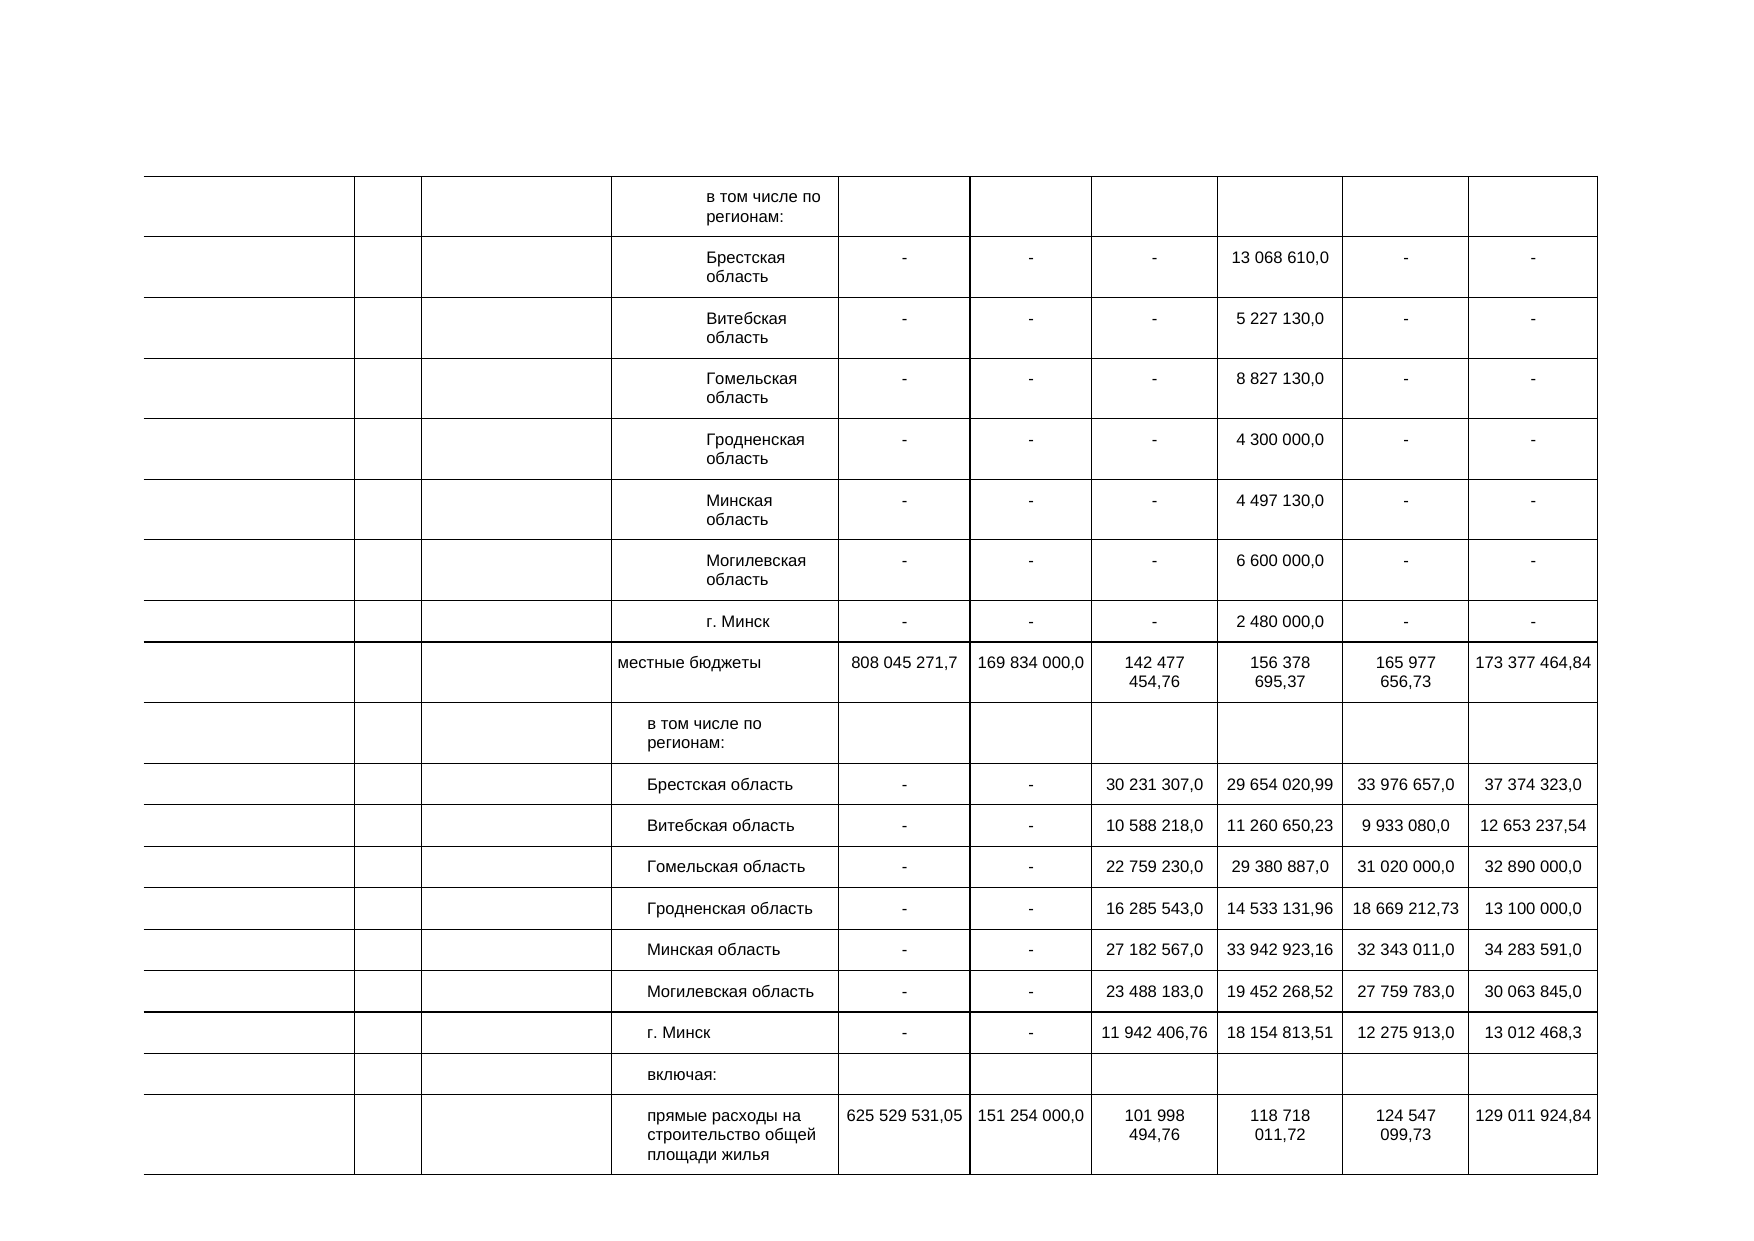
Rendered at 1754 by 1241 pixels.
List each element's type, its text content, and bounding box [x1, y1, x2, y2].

table_cell [971, 1054, 1091, 1094]
table_cell - [1343, 237, 1468, 297]
table_cell [1343, 703, 1468, 763]
table_cell [1343, 1054, 1468, 1094]
table_cell Брестская область [612, 764, 838, 804]
table_cell [355, 1095, 421, 1174]
table_cell - [1343, 298, 1468, 357]
table_cell [422, 540, 611, 600]
table_cell [422, 177, 611, 236]
table_cell [1218, 177, 1342, 236]
table_cell 33 976 657,0 [1343, 764, 1468, 804]
table_cell [422, 480, 611, 539]
table_cell 4 300 000,0 [1218, 419, 1342, 479]
table_cell - [1469, 419, 1597, 479]
table_cell - [839, 930, 969, 970]
table_cell г. Минск [612, 1013, 838, 1053]
table_cell [355, 1054, 421, 1094]
table_cell [144, 1095, 354, 1174]
table_cell [422, 930, 611, 970]
table_cell [144, 847, 354, 887]
table_cell 129 011 924,84 [1469, 1095, 1597, 1174]
table_cell [422, 971, 611, 1011]
table_cell [144, 1054, 354, 1094]
table_cell в том числе по регионам: [612, 703, 838, 763]
table_cell [1469, 703, 1597, 763]
table_cell в том числе по регионам: [612, 177, 838, 236]
table_cell 173 377 464,84 [1469, 643, 1597, 702]
table_cell 6 600 000,0 [1218, 540, 1342, 600]
table_cell [144, 177, 354, 236]
table_cell [971, 177, 1091, 236]
table_cell 12 275 913,0 [1343, 1013, 1468, 1053]
table_cell 124 547 099,73 [1343, 1095, 1468, 1174]
table_cell [422, 359, 611, 418]
table_cell - [971, 359, 1091, 418]
table_cell 13 100 000,0 [1469, 888, 1597, 928]
table_cell [422, 419, 611, 479]
table_cell Гомельская область [612, 359, 838, 418]
table_cell 32 343 011,0 [1343, 930, 1468, 970]
table_cell [422, 1095, 611, 1174]
table_cell - [839, 847, 969, 887]
table_cell [1469, 1054, 1597, 1094]
table_cell - [971, 930, 1091, 970]
table_cell [355, 359, 421, 418]
table_cell [422, 237, 611, 297]
table_cell 2 480 000,0 [1218, 601, 1342, 641]
table_cell 165 977 656,73 [1343, 643, 1468, 702]
table_cell - [971, 601, 1091, 641]
table_cell 142 477 454,76 [1092, 643, 1217, 702]
table_cell [355, 847, 421, 887]
table_cell [1092, 1054, 1217, 1094]
table_cell 5 227 130,0 [1218, 298, 1342, 357]
table_cell - [839, 601, 969, 641]
table_cell 8 827 130,0 [1218, 359, 1342, 418]
table_cell - [1469, 237, 1597, 297]
table_cell [355, 177, 421, 236]
table_cell [144, 480, 354, 539]
table_cell 22 759 230,0 [1092, 847, 1217, 887]
table_cell Брестская область [612, 237, 838, 297]
table_cell 4 497 130,0 [1218, 480, 1342, 539]
table_cell 18 154 813,51 [1218, 1013, 1342, 1053]
table_cell [839, 1054, 969, 1094]
table_cell [144, 419, 354, 479]
table_cell 151 254 000,0 [971, 1095, 1091, 1174]
table_cell [144, 643, 354, 702]
table_cell 19 452 268,52 [1218, 971, 1342, 1011]
table_cell [422, 703, 611, 763]
table_cell - [1469, 298, 1597, 357]
table_cell [144, 540, 354, 600]
table_cell 37 374 323,0 [1469, 764, 1597, 804]
table_cell [422, 643, 611, 702]
table_cell [1218, 703, 1342, 763]
table_cell - [971, 540, 1091, 600]
table_cell [144, 298, 354, 357]
table_cell 29 654 020,99 [1218, 764, 1342, 804]
table_cell [355, 480, 421, 539]
table_cell [355, 703, 421, 763]
table_cell Гомельская область [612, 847, 838, 887]
table_cell - [839, 419, 969, 479]
table_cell [1469, 177, 1597, 236]
table_cell [355, 930, 421, 970]
table_cell - [1469, 359, 1597, 418]
table_cell [839, 703, 969, 763]
table_cell [355, 888, 421, 928]
table_cell [355, 805, 421, 846]
table_cell 625 529 531,05 [839, 1095, 969, 1174]
table_cell [422, 601, 611, 641]
table_cell Гродненская область [612, 419, 838, 479]
table_cell - [1343, 540, 1468, 600]
table_cell 30 063 845,0 [1469, 971, 1597, 1011]
table_cell 11 260 650,23 [1218, 805, 1342, 846]
table_cell Могилевская область [612, 971, 838, 1011]
table_cell - [971, 971, 1091, 1011]
table_cell - [1469, 480, 1597, 539]
table_cell - [839, 237, 969, 297]
table_cell 34 283 591,0 [1469, 930, 1597, 970]
table_cell - [1092, 359, 1217, 418]
table_cell местные бюджеты [612, 643, 838, 702]
table_cell [355, 1013, 421, 1053]
table_cell - [1343, 419, 1468, 479]
table_cell [422, 847, 611, 887]
table_cell - [1343, 359, 1468, 418]
table_cell 13 068 610,0 [1218, 237, 1342, 297]
table_cell - [839, 805, 969, 846]
table_cell [144, 971, 354, 1011]
table_cell [422, 805, 611, 846]
table_cell - [971, 805, 1091, 846]
table_cell 27 759 783,0 [1343, 971, 1468, 1011]
table_cell [144, 888, 354, 928]
table_cell 14 533 131,96 [1218, 888, 1342, 928]
table_cell [144, 601, 354, 641]
table_cell [355, 298, 421, 357]
table_cell Минская область [612, 930, 838, 970]
table_cell - [971, 764, 1091, 804]
table_cell 16 285 543,0 [1092, 888, 1217, 928]
table_cell [422, 888, 611, 928]
table_cell 169 834 000,0 [971, 643, 1091, 702]
table_cell Могилевская область [612, 540, 838, 600]
table_cell - [971, 847, 1091, 887]
table_cell 33 942 923,16 [1218, 930, 1342, 970]
table_cell г. Минск [612, 601, 838, 641]
table_cell [355, 643, 421, 702]
table_cell прямые расходы на строительство общей площади жилья [612, 1095, 838, 1174]
table_cell Витебская область [612, 805, 838, 846]
table_cell - [971, 298, 1091, 357]
table_cell [144, 237, 354, 297]
table_cell [144, 930, 354, 970]
table_cell - [971, 419, 1091, 479]
table_cell 808 045 271,7 [839, 643, 969, 702]
table_cell 18 669 212,73 [1343, 888, 1468, 928]
table_cell [144, 805, 354, 846]
table_cell [422, 764, 611, 804]
table_cell 11 942 406,76 [1092, 1013, 1217, 1053]
table_cell [144, 1013, 354, 1053]
table_cell - [839, 298, 969, 357]
table_cell [971, 703, 1091, 763]
table_cell [1343, 177, 1468, 236]
table_cell - [1092, 540, 1217, 600]
table_cell - [839, 480, 969, 539]
table_cell - [1343, 601, 1468, 641]
table_cell 12 653 237,54 [1469, 805, 1597, 846]
table_cell - [971, 1013, 1091, 1053]
table_cell - [1469, 601, 1597, 641]
table_cell [355, 601, 421, 641]
table_cell [1092, 177, 1217, 236]
table_cell - [1092, 480, 1217, 539]
table_cell [422, 298, 611, 357]
table_cell включая: [612, 1054, 838, 1094]
table_cell 23 488 183,0 [1092, 971, 1217, 1011]
table_cell - [839, 540, 969, 600]
table_cell [355, 540, 421, 600]
table_cell 13 012 468,3 [1469, 1013, 1597, 1053]
table_cell - [1469, 540, 1597, 600]
table_cell Витебская область [612, 298, 838, 357]
table_cell [355, 237, 421, 297]
table_cell - [839, 1013, 969, 1053]
table_cell Гродненская область [612, 888, 838, 928]
table_cell [1218, 1054, 1342, 1094]
table_cell 118 718 011,72 [1218, 1095, 1342, 1174]
table_cell - [971, 480, 1091, 539]
table_cell - [1092, 419, 1217, 479]
table_cell [144, 764, 354, 804]
table_cell 156 378 695,37 [1218, 643, 1342, 702]
table_cell - [839, 359, 969, 418]
table_cell - [1092, 601, 1217, 641]
table_cell Минская область [612, 480, 838, 539]
table_cell - [1092, 237, 1217, 297]
table_cell - [839, 764, 969, 804]
table_cell - [971, 237, 1091, 297]
table_cell - [1343, 480, 1468, 539]
table_cell 27 182 567,0 [1092, 930, 1217, 970]
table_cell [422, 1013, 611, 1053]
table_cell [355, 764, 421, 804]
table_cell 101 998 494,76 [1092, 1095, 1217, 1174]
table_cell 32 890 000,0 [1469, 847, 1597, 887]
table_cell - [839, 888, 969, 928]
table_cell [1092, 703, 1217, 763]
table_cell 29 380 887,0 [1218, 847, 1342, 887]
table_cell [144, 703, 354, 763]
table_cell - [1092, 298, 1217, 357]
table_cell [355, 971, 421, 1011]
table_cell - [839, 971, 969, 1011]
table_cell 9 933 080,0 [1343, 805, 1468, 846]
table_cell - [971, 888, 1091, 928]
table_cell [422, 1054, 611, 1094]
table_cell 10 588 218,0 [1092, 805, 1217, 846]
table_cell [144, 359, 354, 418]
table_cell 30 231 307,0 [1092, 764, 1217, 804]
table_cell [355, 419, 421, 479]
table_cell [839, 177, 969, 236]
table_cell 31 020 000,0 [1343, 847, 1468, 887]
